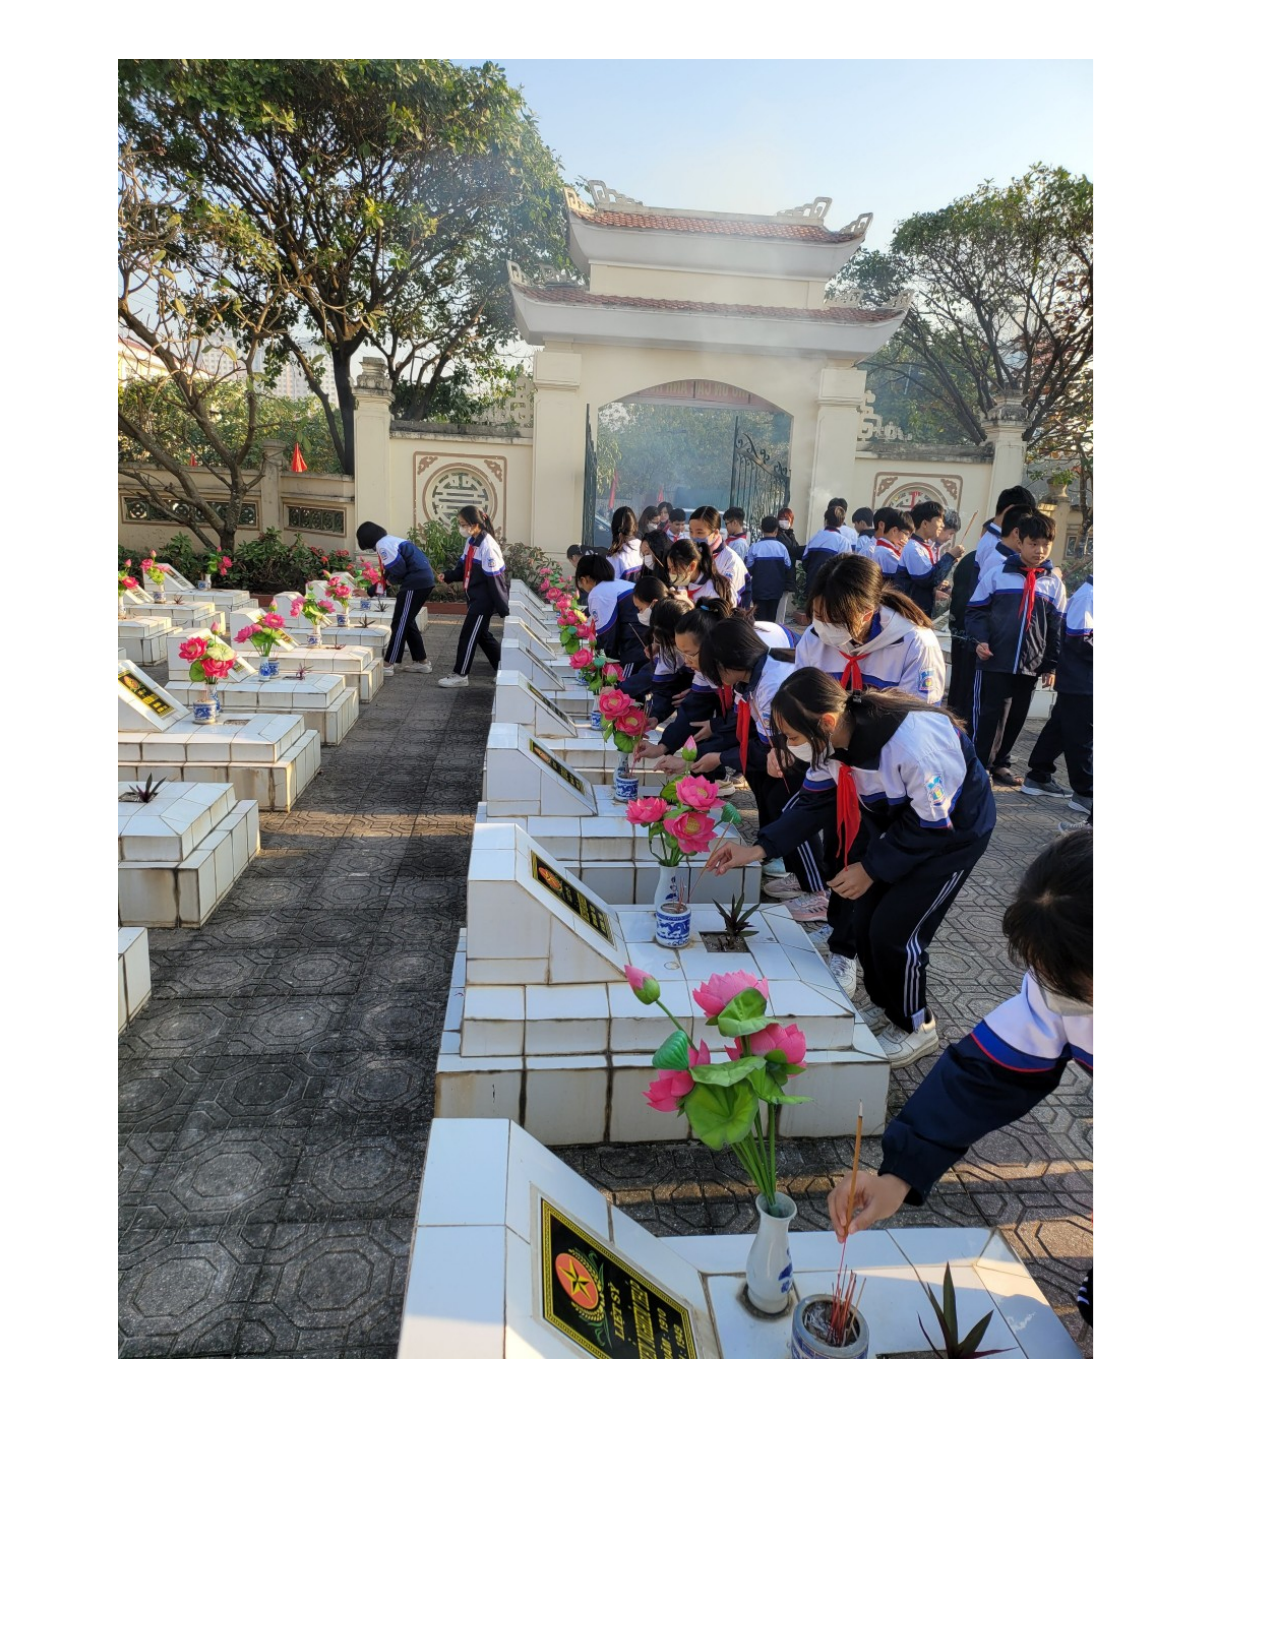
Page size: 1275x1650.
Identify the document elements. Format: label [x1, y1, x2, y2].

picture [118, 59, 1094, 1359]
